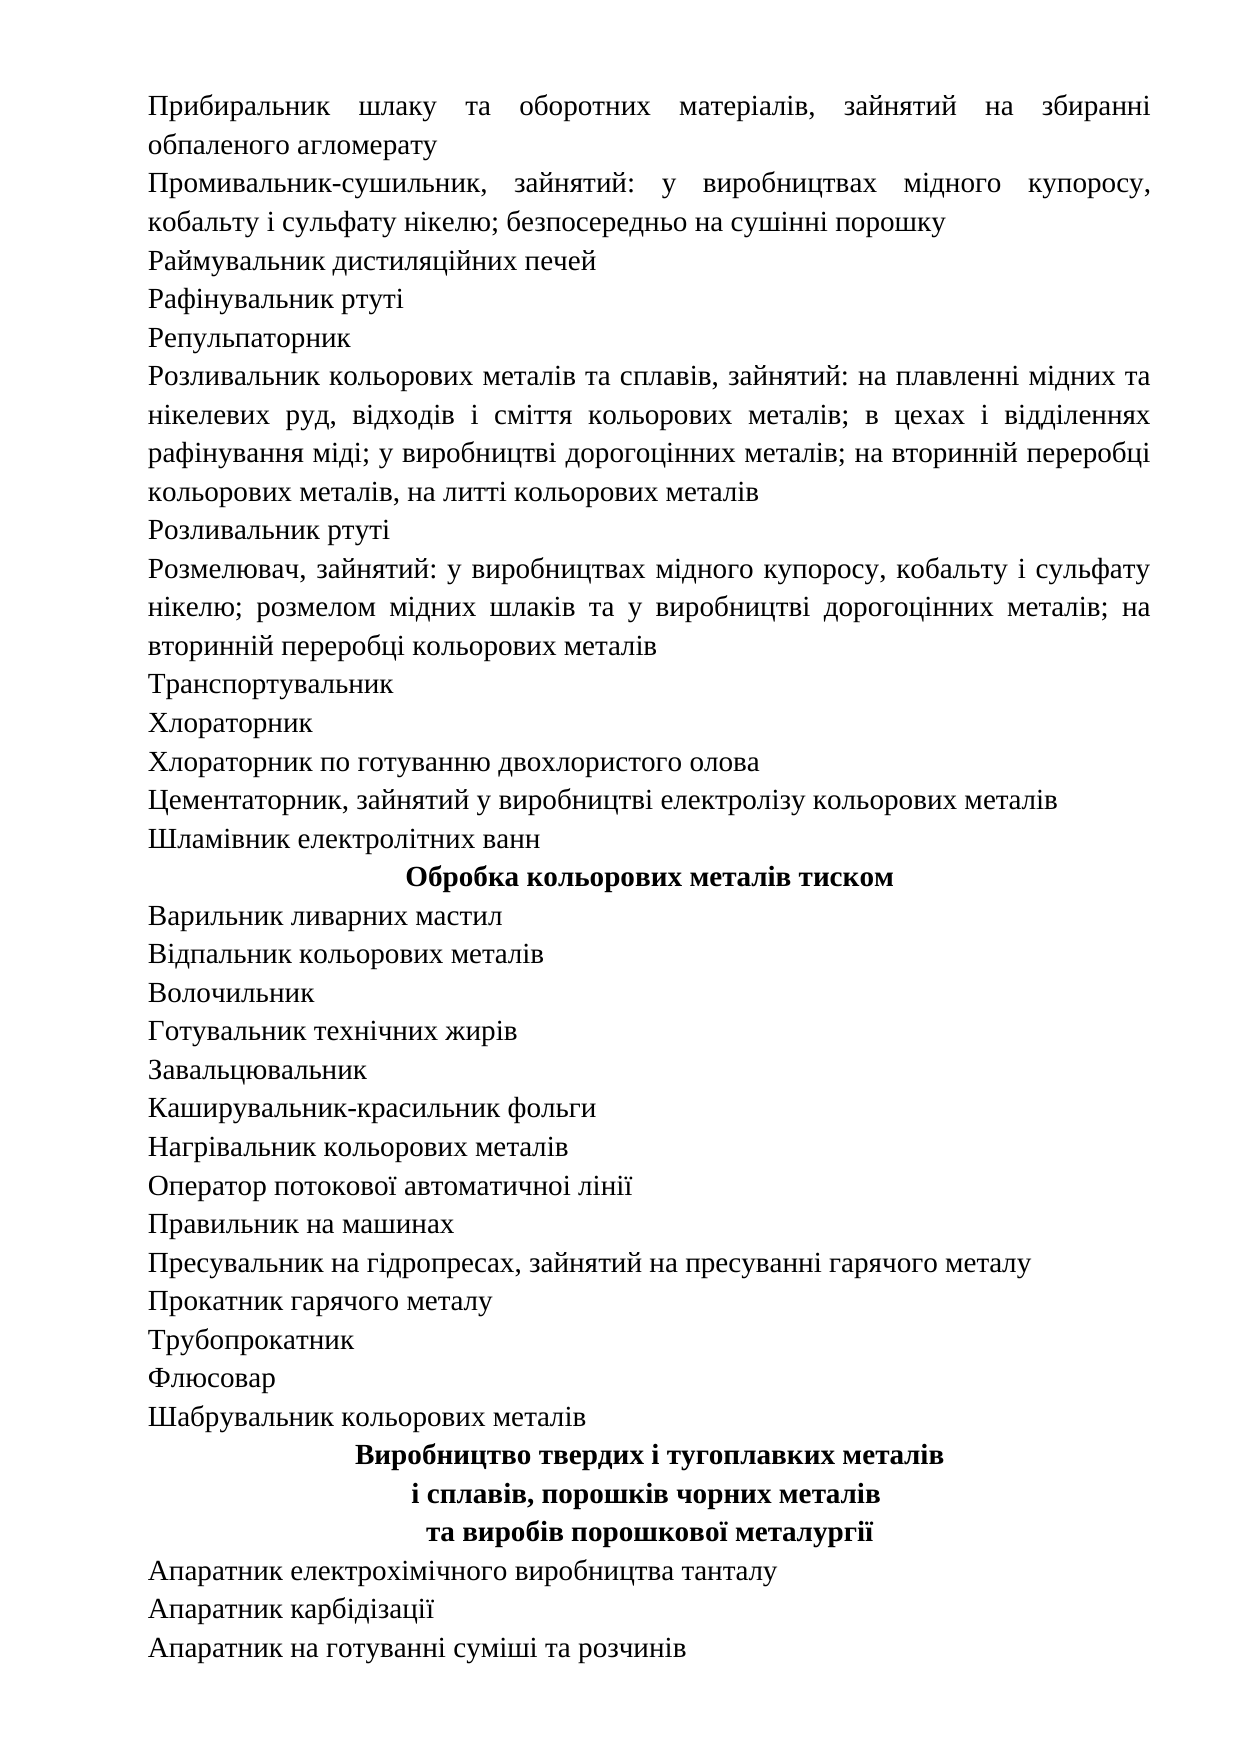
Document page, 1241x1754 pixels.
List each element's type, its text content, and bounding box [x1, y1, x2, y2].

text Обробка кольорових металів тиском [148, 859, 1152, 893]
text Флюсовар [148, 1360, 1152, 1394]
text Хлораторник по готуванню двохлористого олова [148, 744, 1152, 777]
text Волочильник [148, 975, 1152, 1008]
text Варильник ливарних мастил [148, 898, 1152, 931]
text Хлораторник [148, 705, 1152, 739]
text Пресувальник на гідропресах, зайнятий на пресуванні гарячого металу [148, 1245, 1152, 1278]
text Цементаторник, зайнятий у виробництві електролізу кольорових металів [148, 782, 1152, 816]
text Апаратник електрохімічного виробництва танталу [148, 1553, 1152, 1587]
text Оператор потокової автоматичноі лінії [148, 1168, 1152, 1201]
text Репульпаторник [148, 320, 1152, 353]
text Шламівник електролітних ванн [148, 821, 1152, 854]
text Правильник на машинах [148, 1206, 1152, 1240]
text Готувальник технічних жирів [148, 1013, 1152, 1047]
text Каширувальник-красильник фольги [148, 1091, 1152, 1124]
text Розливальник ртуті [148, 512, 1152, 546]
text Шабрувальник кольорових металів [148, 1399, 1152, 1432]
text Розливальник кольорових металів та сплавів, зайнятий: на плавленні мідних та нікелевих руд, відходів i сміття кольорових металів; в цехах i відділеннях рафінування міді; у виробництві дорогоцінних металів; на вторинній переробці кольорових металів, на литті кольорових металів [148, 358, 1152, 507]
text Рафінувальник ртуті [148, 281, 1152, 315]
text Трубопрокатник [148, 1322, 1152, 1355]
text Прибиральник шлаку та оборотних матеріалів, зайнятий на збиранні обпаленого агломерату [148, 88, 1152, 161]
text Завальцювальник [148, 1052, 1152, 1086]
text Розмелювач, зайнятий: у виробництвах мідного купоросу, кобальту i сульфату нікелю; розмелом мідних шлаків та у виробництві дорогоцінних металів; на вторинній переробці кольорових металів [148, 551, 1152, 662]
text Виробництво твердих i тугоплавких металів i сплавів, порошків чорних металів та виробів порошкової металургії [148, 1437, 1152, 1548]
text Промивальник-сушильник, зайнятий: у виробництвах мідного купоросу, кобальту i сульфату нікелю; безпосередньо на сушінні порошку [148, 166, 1152, 238]
text Прокатник гарячого металу [148, 1283, 1152, 1317]
text Апаратник карбідізації [148, 1592, 1152, 1625]
text Раймувальник дистиляційних печей [148, 243, 1152, 276]
text Апаратник на готуванні суміші та розчинів [148, 1630, 1152, 1664]
text Відпальник кольорових металів [148, 936, 1152, 970]
text Нагрівальник кольорових металів [148, 1129, 1152, 1163]
text Транспортувальник [148, 667, 1152, 700]
